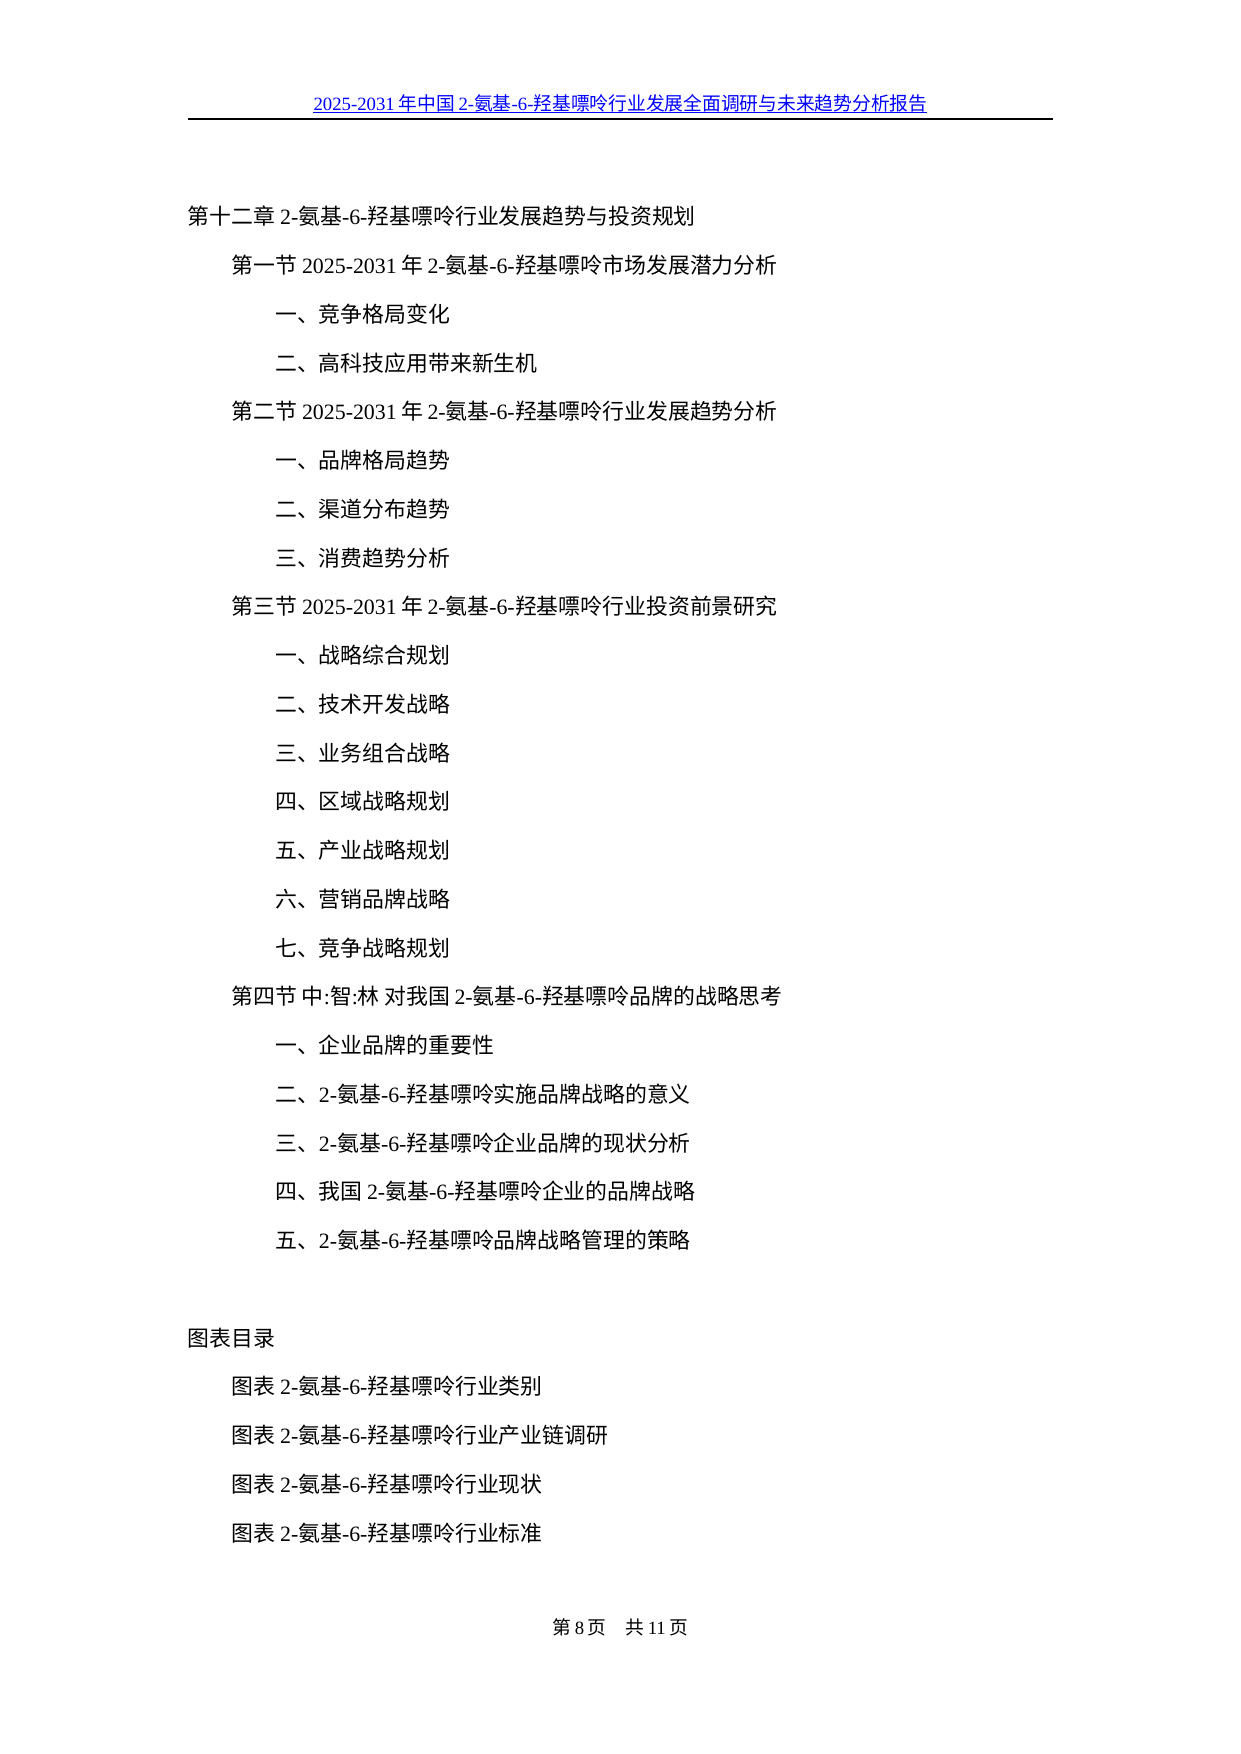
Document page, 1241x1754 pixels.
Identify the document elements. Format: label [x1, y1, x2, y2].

text [187, 150, 1053, 1548]
